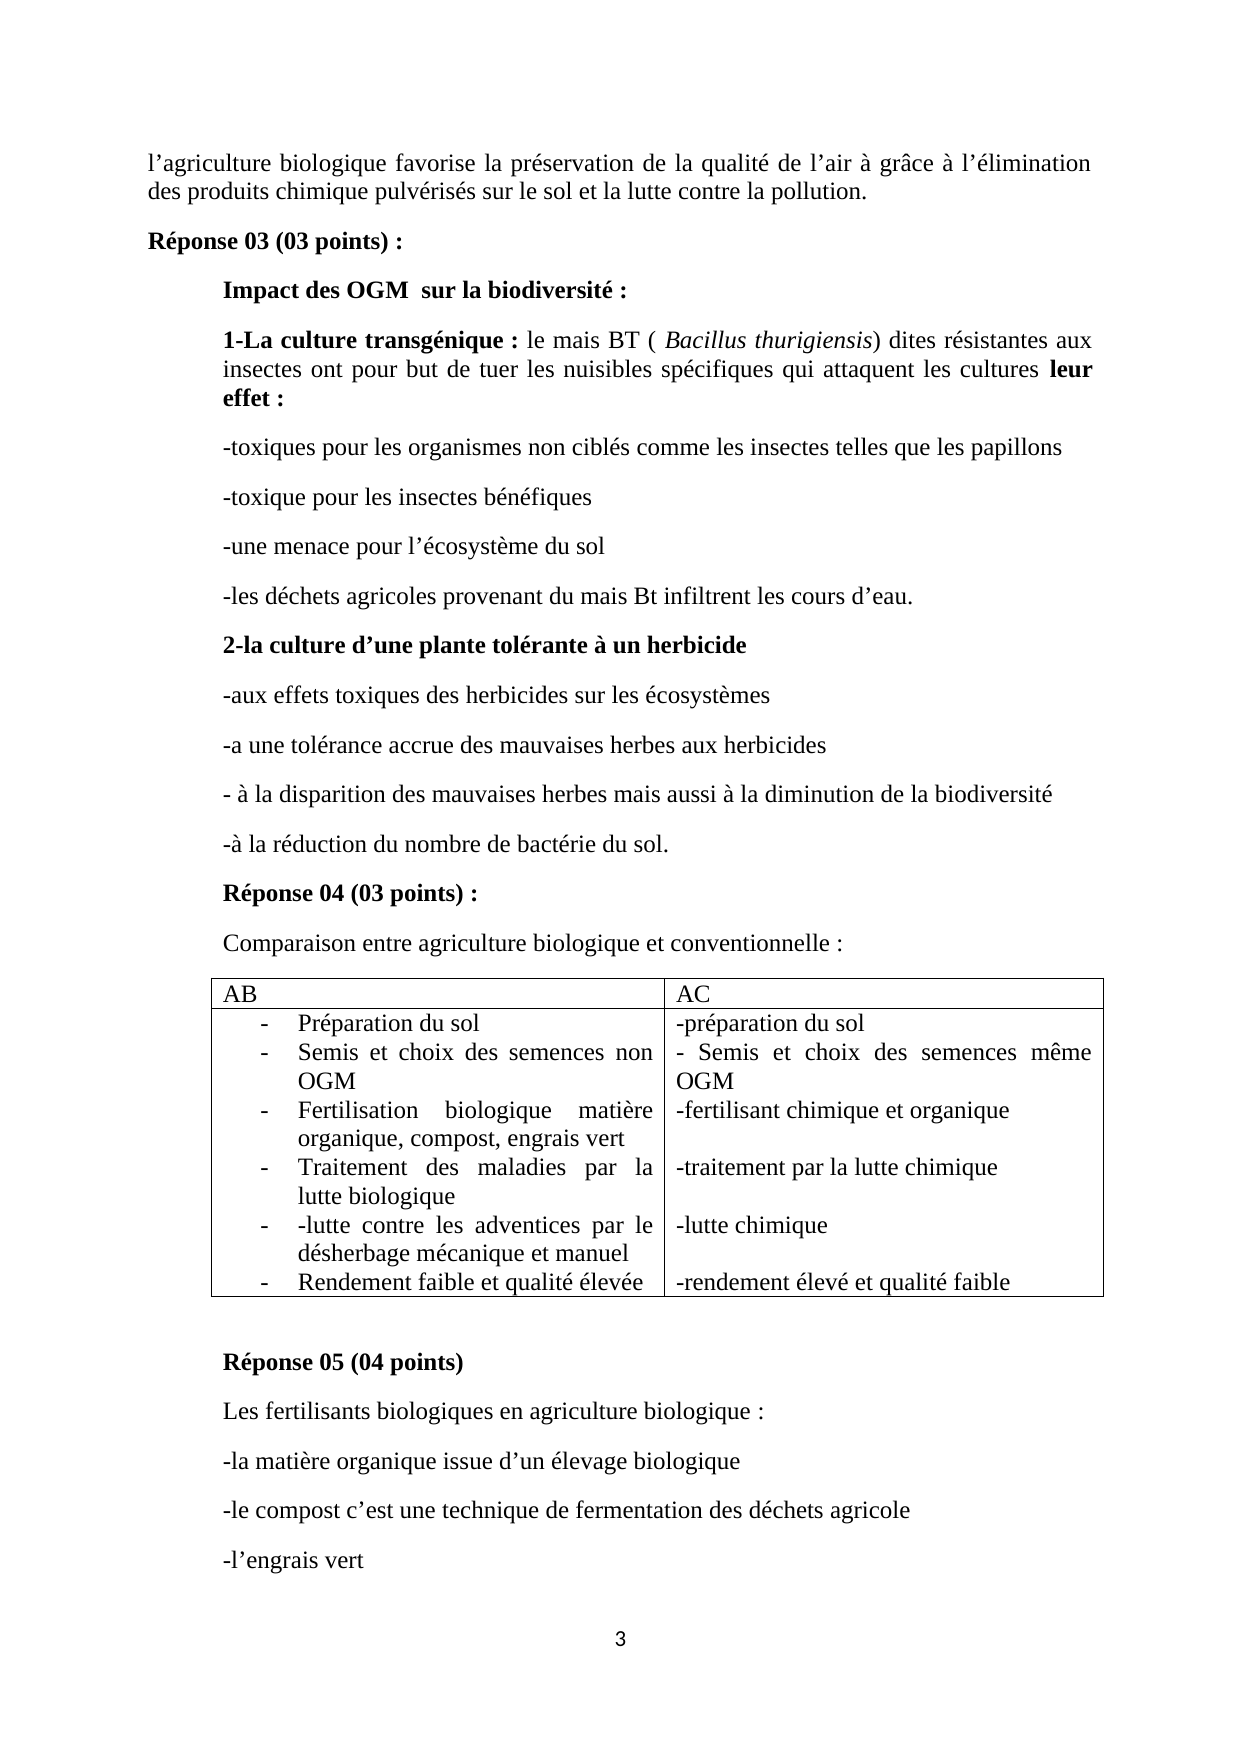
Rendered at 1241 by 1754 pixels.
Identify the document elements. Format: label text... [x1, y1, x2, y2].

text - à la disparition des mauvaises herbes mais aussi à la diminution de la biodiversité [223, 779, 1093, 808]
text -aux effets toxiques des herbicides sur les écosystèmes [223, 680, 1093, 709]
text Réponse 03 (03 points) : [148, 226, 1093, 255]
table_cell -préparation du sol - Semis et choix des semences même OGM -fertilisant chimique et organique -traitement par la lutte chimique -lutte chimique -rendement élevé et qualité faible [665, 1009, 1103, 1296]
text Réponse 04 (03 points) : [223, 878, 1093, 907]
text -une menace pour l’écosystème du sol [223, 531, 1093, 560]
text 2-la culture d’une plante tolérante à un herbicide [223, 631, 1093, 659]
text 1-La culture transgénique : le mais BT ( Bacillus thurigiensis) dites résistantes aux insectes ont pour but de tuer les nuisibles spécifiques qui attaquent les cultures leur effet : [223, 325, 1093, 411]
text -toxiques pour les organismes non ciblés comme les insectes telles que les papillons [223, 432, 1093, 461]
table_header AC [665, 979, 1103, 1007]
text -le compost c’est une technique de fermentation des déchets agricole [223, 1495, 1093, 1524]
text -toxique pour les insectes bénéfiques [223, 482, 1093, 511]
text Les fertilisants biologiques en agriculture biologique : [223, 1396, 1093, 1425]
table_cell Préparation du sol Semis et choix des semences non OGM Fertilisation biologique matière organique, compost, engrais vert Traitement des maladies par la lutte biologique -lutte contre les adventices par le désherbage mécanique et manuel Rendement faible et qualité élevée [212, 1009, 664, 1296]
text Réponse 05 (04 points) [223, 1347, 1093, 1375]
text l’agriculture biologique favorise la préservation de la qualité de l’air à grâce à l’élimination des produits chimique pulvérisés sur le sol et la lutte contre la pollution. [148, 148, 1093, 205]
text Impact des OGM sur la biodiversité : [223, 276, 1093, 304]
text -a une tolérance accrue des mauvaises herbes aux herbicides [223, 730, 1093, 758]
text -l’engrais vert [223, 1545, 1093, 1574]
table_header AB [212, 979, 664, 1007]
text -la matière organique issue d’un élevage biologique [223, 1446, 1093, 1474]
text Comparaison entre agriculture biologique et conventionnelle : [223, 928, 1093, 957]
text -à la réduction du nombre de bactérie du sol. [223, 829, 1093, 858]
text -les déchets agricoles provenant du mais Bt infiltrent les cours d’eau. [223, 581, 1093, 610]
